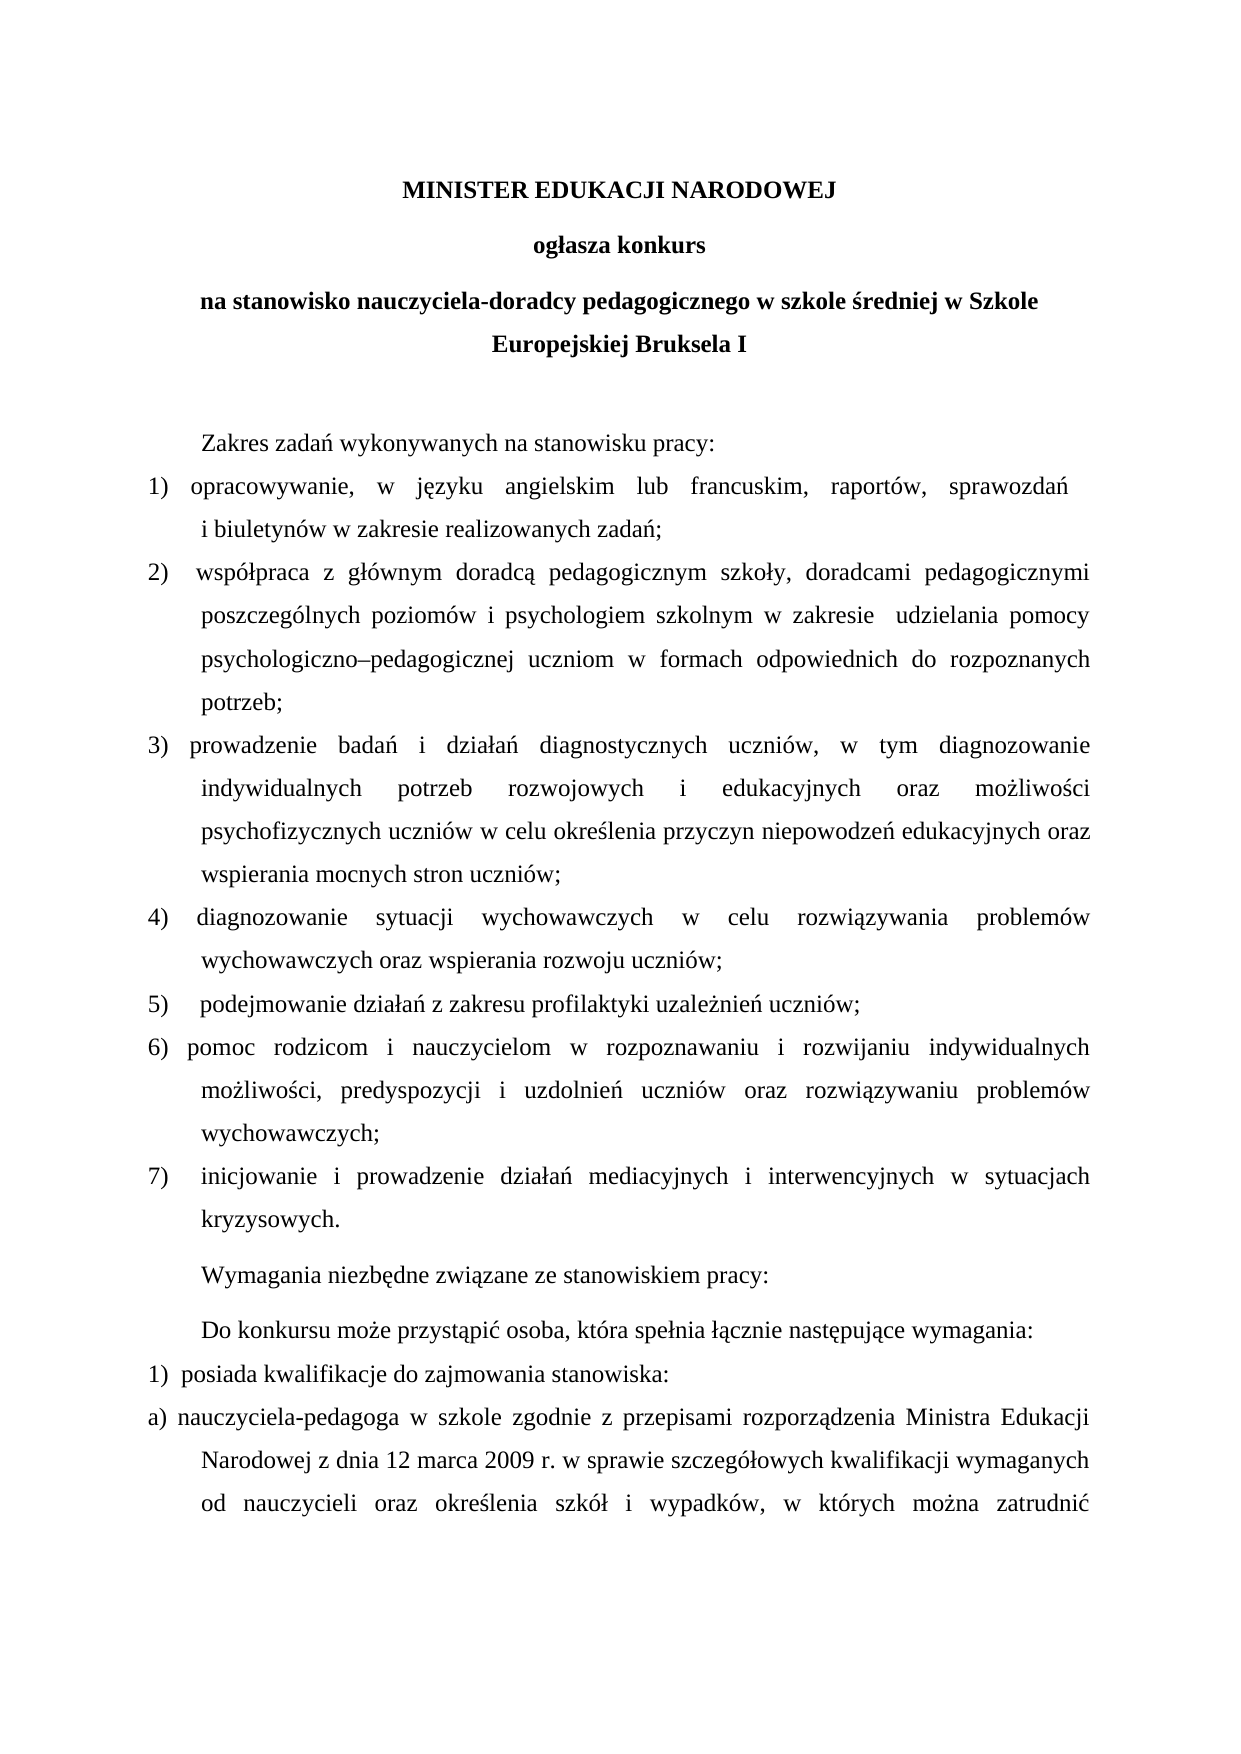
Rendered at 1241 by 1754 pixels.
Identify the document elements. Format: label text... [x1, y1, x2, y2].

text 1) opracowywanie, w języku angielskim lub francuskim, raportów, sprawozdań i biuletynów w zakresie realizowanych zadań; [148, 471, 1091, 543]
text Zakres zadań wykonywanych na stanowisku pracy: [148, 428, 1091, 457]
text na stanowisko nauczyciela-doradcy pedagogicznego w szkole średniej w Szkole Europejskiej Bruksela I [148, 286, 1091, 358]
text 6) pomoc rodzicom i nauczycielom w rozpoznawaniu i rozwijaniu indywidualnych możliwości, predyspozycji i uzdolnień uczniów oraz rozwiązywaniu problemów wychowawczych; [148, 1032, 1091, 1147]
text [148, 1402, 1091, 1517]
text 3) prowadzenie badań i działań diagnostycznych uczniów, w tym diagnozowanie indywidualnych potrzeb rozwojowych i edukacyjnych oraz możliwości psychofizycznych uczniów w celu określenia przyczyn niepowodzeń edukacyjnych oraz wspierania mocnych stron uczniów; [148, 730, 1091, 888]
text Do konkursu może przystąpić osoba, która spełnia łącznie następujące wymagania: [148, 1316, 1091, 1344]
text 5) podejmowanie działań z zakresu profilaktyki uzależnień uczniów; [148, 989, 1091, 1017]
text 4) diagnozowanie sytuacji wychowawczych w celu rozwiązywania problemów wychowawczych oraz wspierania rozwoju uczniów; [148, 902, 1091, 974]
text 2) współpraca z głównym doradcą pedagogicznym szkoły, doradcami pedagogicznymi poszczególnych poziomów i psychologiem szkolnym w zakresie udzielania pomocy psychologiczno–pedagogicznej uczniom w formach odpowiednich do rozpoznanych potrzeb; [148, 557, 1091, 716]
text MINISTER EDUKACJI NARODOWEJ [148, 175, 1091, 204]
text Wymagania niezbędne związane ze stanowiskiem pracy: [148, 1260, 1091, 1289]
text 7) inicjowanie i prowadzenie działań mediacyjnych i interwencyjnych w sytuacjach kryzysowych. [148, 1161, 1091, 1233]
text 1) posiada kwalifikacje do zajmowania stanowiska: [148, 1359, 1091, 1387]
text ogłasza konkurs [148, 231, 1091, 259]
